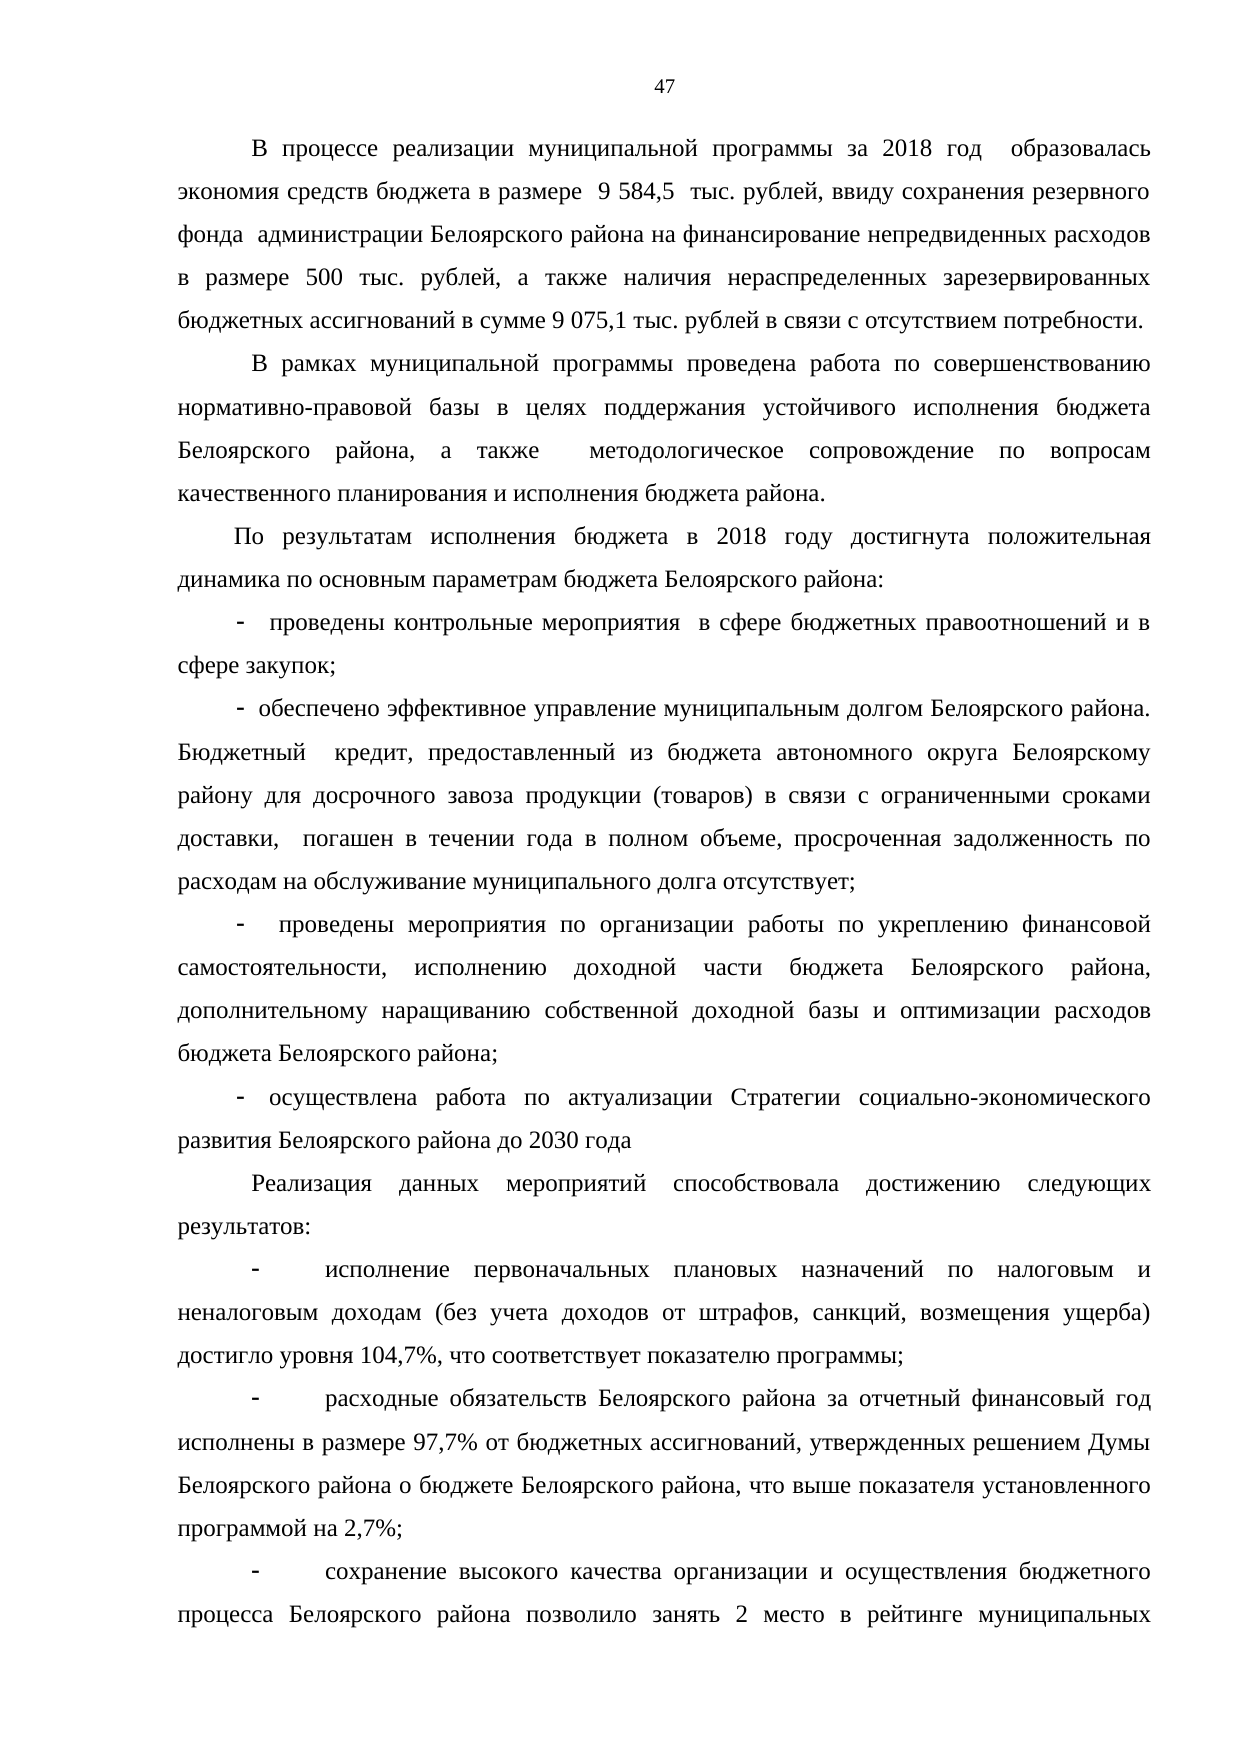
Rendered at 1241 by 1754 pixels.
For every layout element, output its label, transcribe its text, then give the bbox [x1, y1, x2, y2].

list проведены мероприятия по организации работы по укреплению финансовой самостоятельности, исполнению доходной части бюджета Белоярского района, дополнительному наращиванию собственной доходной базы и оптимизации расходов бюджета Белоярского района; [177, 909, 1152, 1067]
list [177, 1556, 1152, 1628]
list осуществлена работа по актуализации Стратегии социально-экономического развития Белоярского района до 2030 года [177, 1082, 1152, 1153]
list исполнение первоначальных плановых назначений по налоговым и неналоговым доходам (без учета доходов от штрафов, санкций, возмещения ущерба) достигло уровня 104,7%, что соответствует показателю программы; [177, 1254, 1152, 1369]
list расходные обязательств Белоярского района за отчетный финансовый год исполнены в размере 97,7% от бюджетных ассигнований, утвержденных решением Думы Белоярского района о бюджете Белоярского района, что выше показателя установленного программой на 2,7%; [177, 1383, 1152, 1542]
list В процессе реализации муниципальной программы за 2018 год образовалась экономия средств бюджета в размере 9 584,5 тыс. рублей, ввиду сохранения резервного фонда администрации Белоярского района на финансирование непредвиденных расходов в размере 500 тыс. рублей, а также наличия нераспределенных зарезервированных бюджетных ассигнований в сумме 9 075,1 тыс. рублей в связи с отсутствием потребности. [177, 133, 1152, 334]
text В рамках муниципальной программы проведена работа по совершенствованию нормативно-правовой базы в целях поддержания устойчивого исполнения бюджета Белоярского района, а также методологическое сопровождение по вопросам качественного планирования и исполнения бюджета района. [177, 348, 1152, 507]
text По результатам исполнения бюджета в 2018 году достигнута положительная динамика по основным параметрам бюджета Белоярского района: [177, 521, 1152, 593]
list проведены контрольные мероприятия в сфере бюджетных правоотношений и в сфере закупок; [177, 607, 1152, 679]
list обеспечено эффективное управление муниципальным долгом Белоярского района. Бюджетный кредит, предоставленный из бюджета автономного округа Белоярскому району для досрочного завоза продукции (товаров) в связи с ограниченными сроками доставки, погашен в течении года в полном объеме, просроченная задолженность по расходам на обслуживание муниципального долга отсутствует; [177, 693, 1152, 895]
text Реализация данных мероприятий способствовала достижению следующих результатов: [177, 1168, 1152, 1240]
